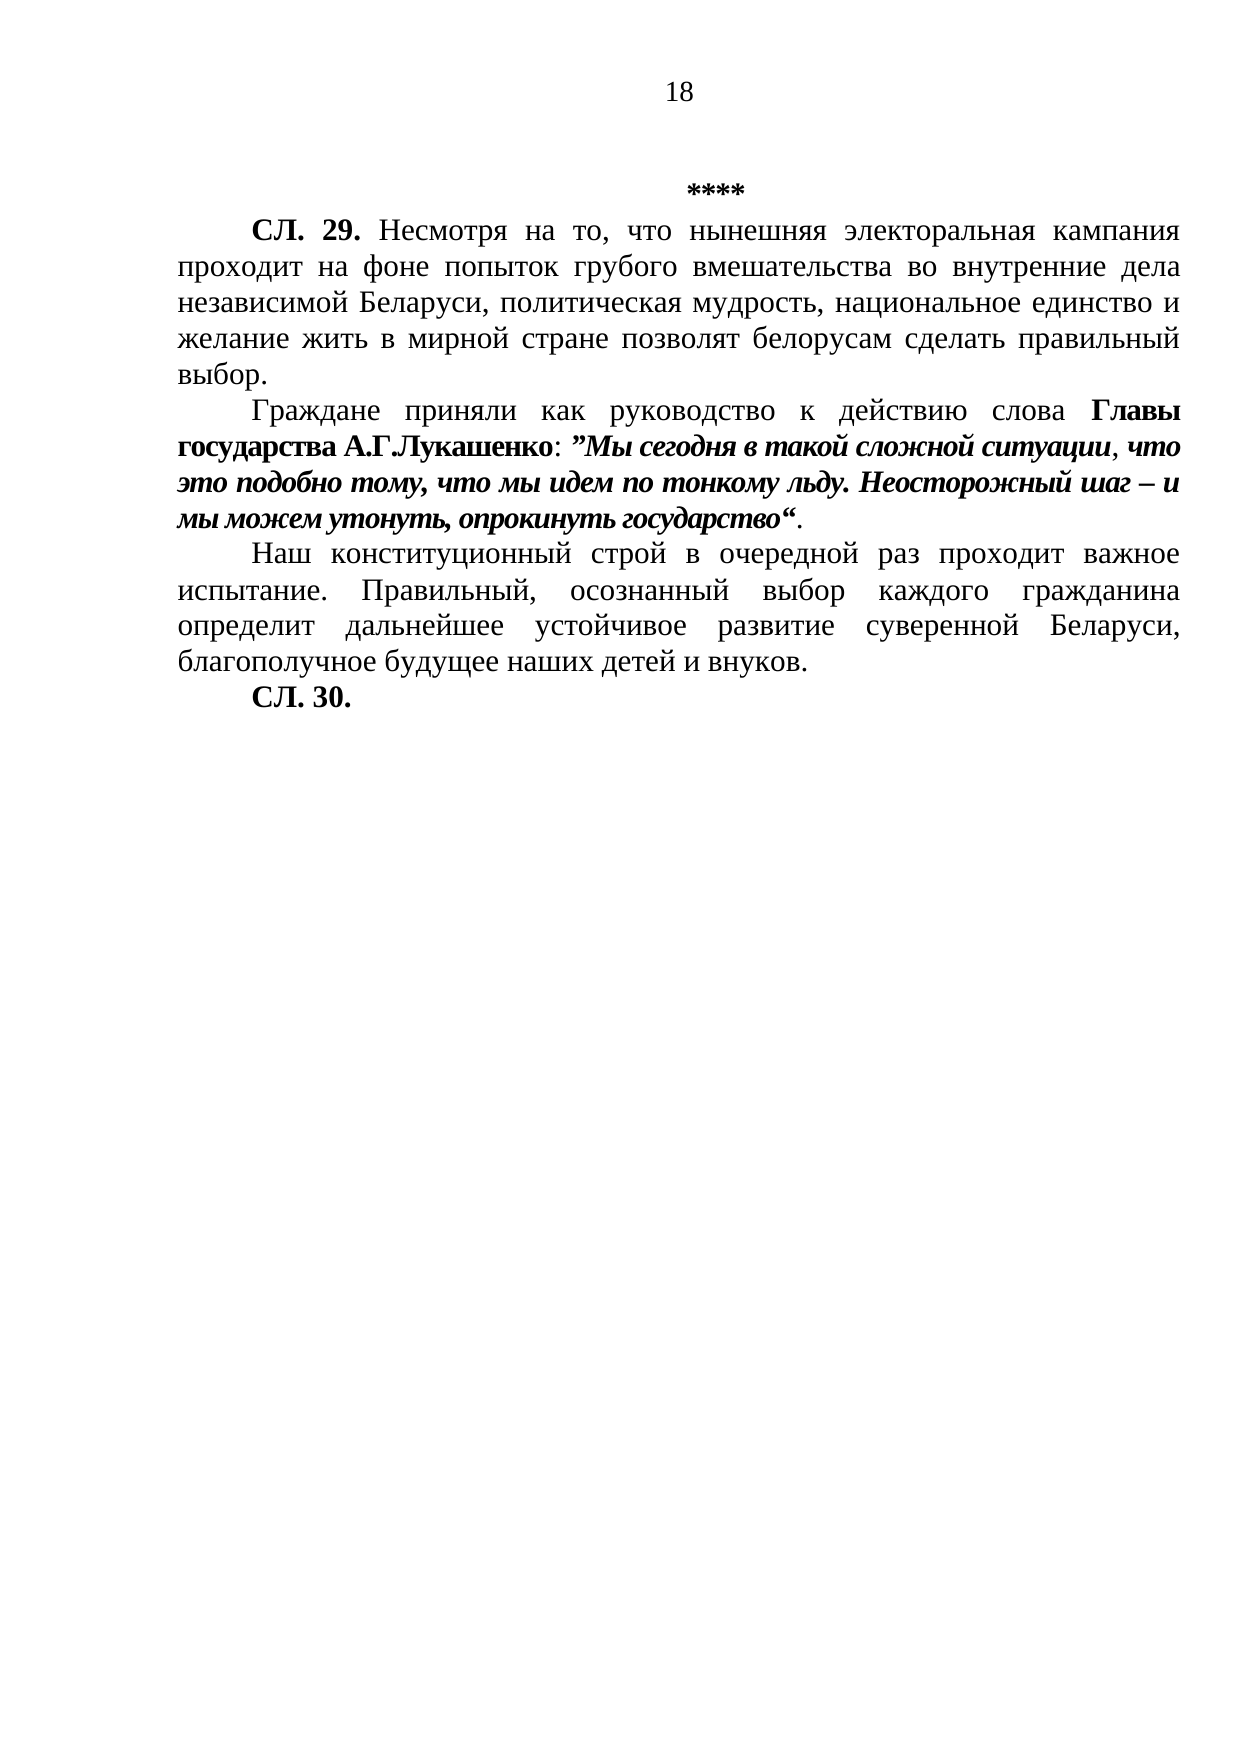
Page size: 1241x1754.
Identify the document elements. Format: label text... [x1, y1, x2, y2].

text Граждане приняли как руководство к действию слова Главы государства А.Г.Лукашенко: ”Мы сегодня в такой сложной ситуации, что это подобно тому, что мы идем по тонкому льду. Неосторожный шаг – и мы можем утонуть, опрокинуть государство“. [177, 391, 1181, 535]
text СЛ. 29. Несмотря на то, что нынешняя электоральная кампания проходит на фоне попыток грубого вмешательства во внутренние дела независимой Беларуси, политическая мудрость, национальное единство и желание жить в мирной стране позволят белорусам сделать правильный выбор. [177, 211, 1181, 391]
text Наш конституционный строй в очередной раз проходит важное испытание. Правильный, осознанный выбор каждого гражданина определит дальнейшее устойчивое развитие суверенной Беларуси, благополучное будущее наших детей и внуков. [177, 535, 1181, 678]
text **** [177, 176, 1181, 211]
text СЛ. 30. [177, 678, 1181, 714]
